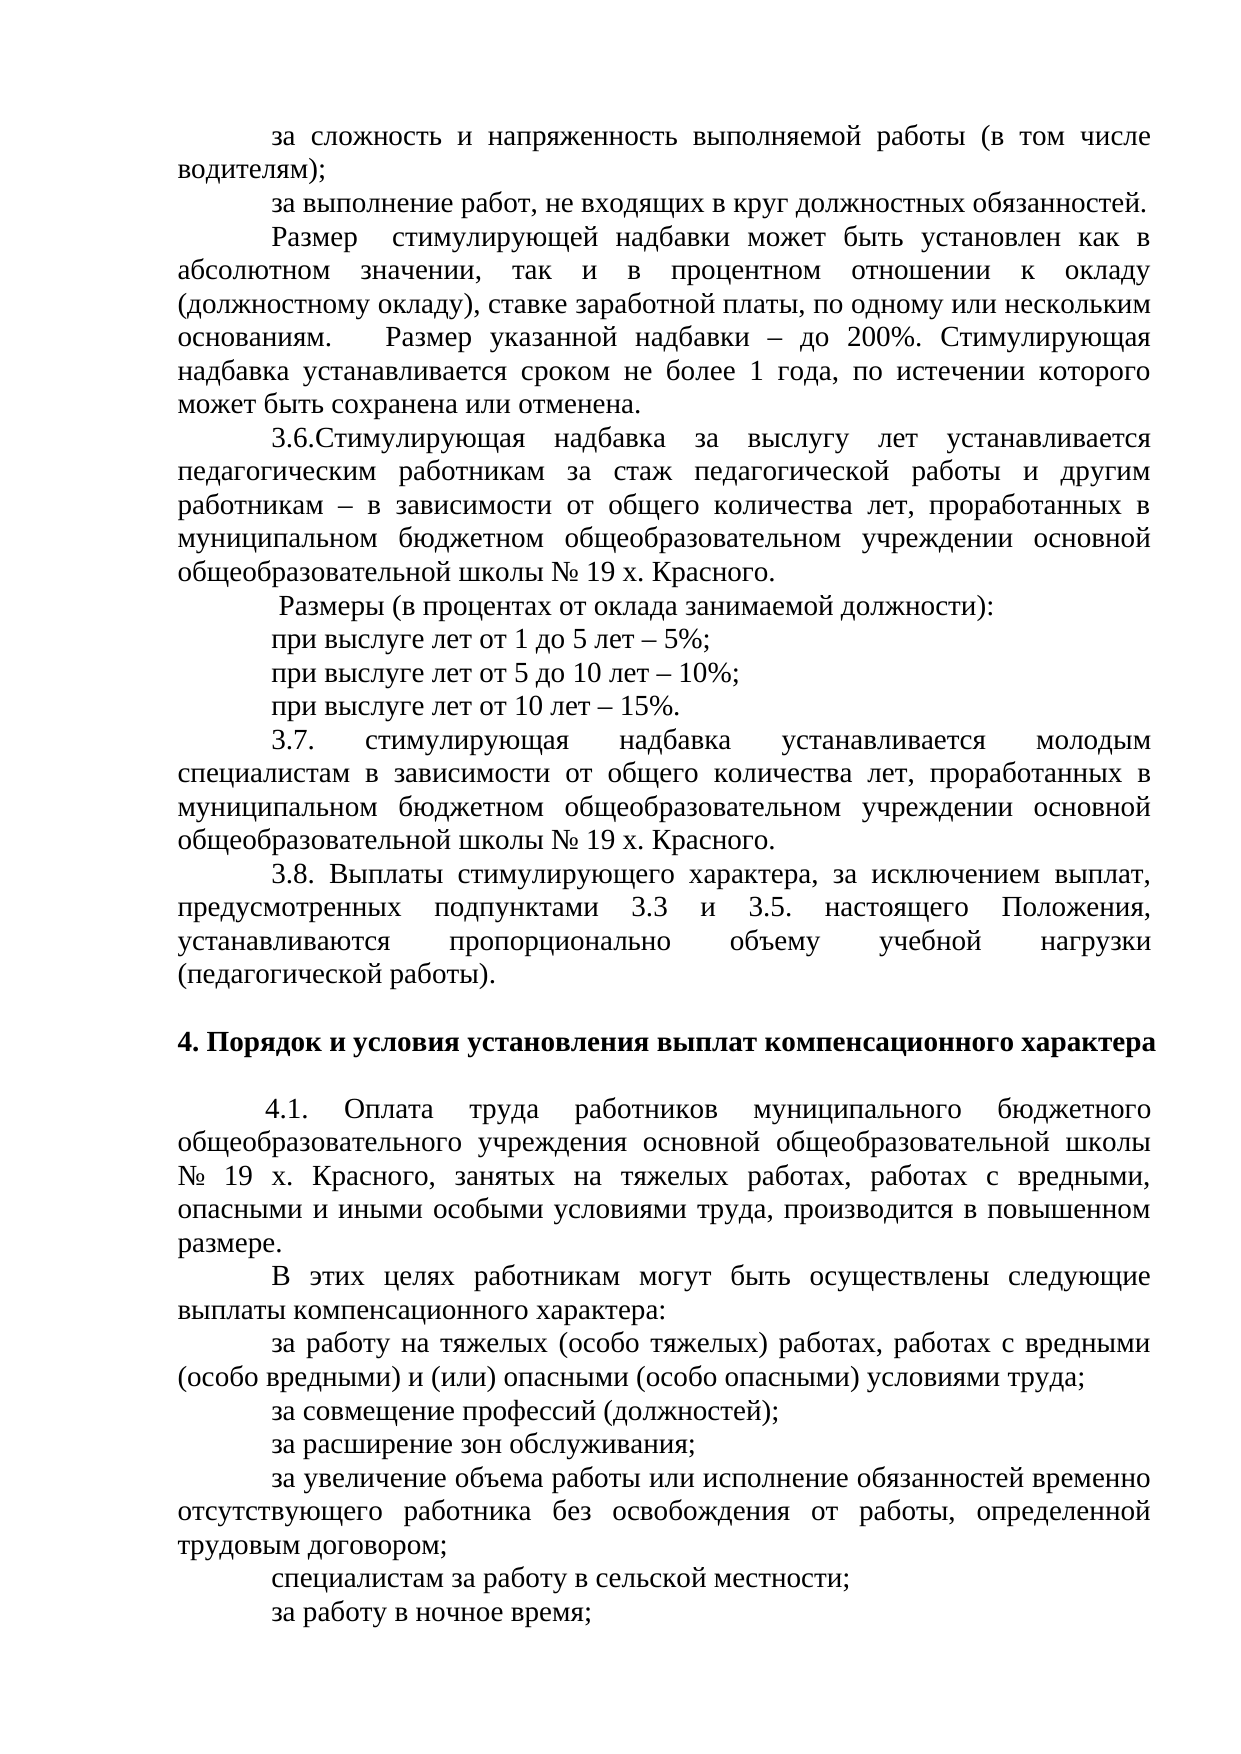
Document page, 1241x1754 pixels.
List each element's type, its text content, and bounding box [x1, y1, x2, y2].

text 4. Порядок и условия установления выплат компенсационного характера [177, 1024, 1167, 1057]
text при выслуге лет от 5 до 10 лет – 10%; [177, 655, 1152, 688]
text за совмещение профессий (должностей); [177, 1393, 1152, 1426]
text Размер стимулирующей надбавки может быть установлен как в абсолютном значении, так и в процентном отношении к окладу (должностному окладу), ставке заработной платы, по одному или нескольким основаниям. Размер указанной надбавки – до 200%. Стимулирующая надбавка устанавливается сроком не более 1 года, по истечении которого может быть сохранена или отменена. [177, 219, 1152, 420]
text 3.8. Выплаты стимулирующего характера, за исключением выплат, предусмотренных подпунктами 3.3 и 3.5. настоящего Положения, устанавливаются пропорционально объему учебной нагрузки (педагогической работы). [177, 856, 1152, 990]
text Размеры (в процентах от оклада занимаемой должности): [177, 588, 1152, 621]
text за работу в ночное время; [177, 1594, 1152, 1627]
text 3.6.Стимулирующая надбавка за выслугу лет устанавливается педагогическим работникам за стаж педагогической работы и другим работникам – в зависимости от общего количества лет, проработанных в муниципальном бюджетном общеобразовательном учреждении основной общеобразовательной школы № 19 х. Красного. [177, 420, 1152, 588]
text за сложность и напряженность выполняемой работы (в том числе водителям); [177, 118, 1152, 185]
text специалистам за работу в сельской местности; [177, 1560, 1152, 1594]
text 4.1. Оплата труда работников муниципального бюджетного общеобразовательного учреждения основной общеобразовательной школы № 19 х. Красного, занятых на тяжелых работах, работах с вредными, опасными и иными особыми условиями труда, производится в повышенном размере. [177, 1091, 1152, 1258]
text за работу на тяжелых (особо тяжелых) работах, работах с вредными (особо вредными) и (или) опасными (особо опасными) условиями труда; [177, 1326, 1152, 1393]
text за выполнение работ, не входящих в круг должностных обязанностей. [177, 185, 1152, 219]
text В этих целях работникам могут быть осуществлены следующие выплаты компенсационного характера: [177, 1258, 1152, 1326]
text при выслуге лет от 1 до 5 лет – 5%; [177, 621, 1152, 655]
text за увеличение объема работы или исполнение обязанностей временно отсутствующего работника без освобождения от работы, определенной трудовым договором; [177, 1460, 1152, 1560]
text 3.7. стимулирующая надбавка устанавливается молодым специалистам в зависимости от общего количества лет, проработанных в муниципальном бюджетном общеобразовательном учреждении основной общеобразовательной школы № 19 х. Красного. [177, 722, 1152, 856]
text за расширение зон обслуживания; [177, 1426, 1152, 1460]
text при выслуге лет от 10 лет – 15%. [177, 688, 1152, 722]
